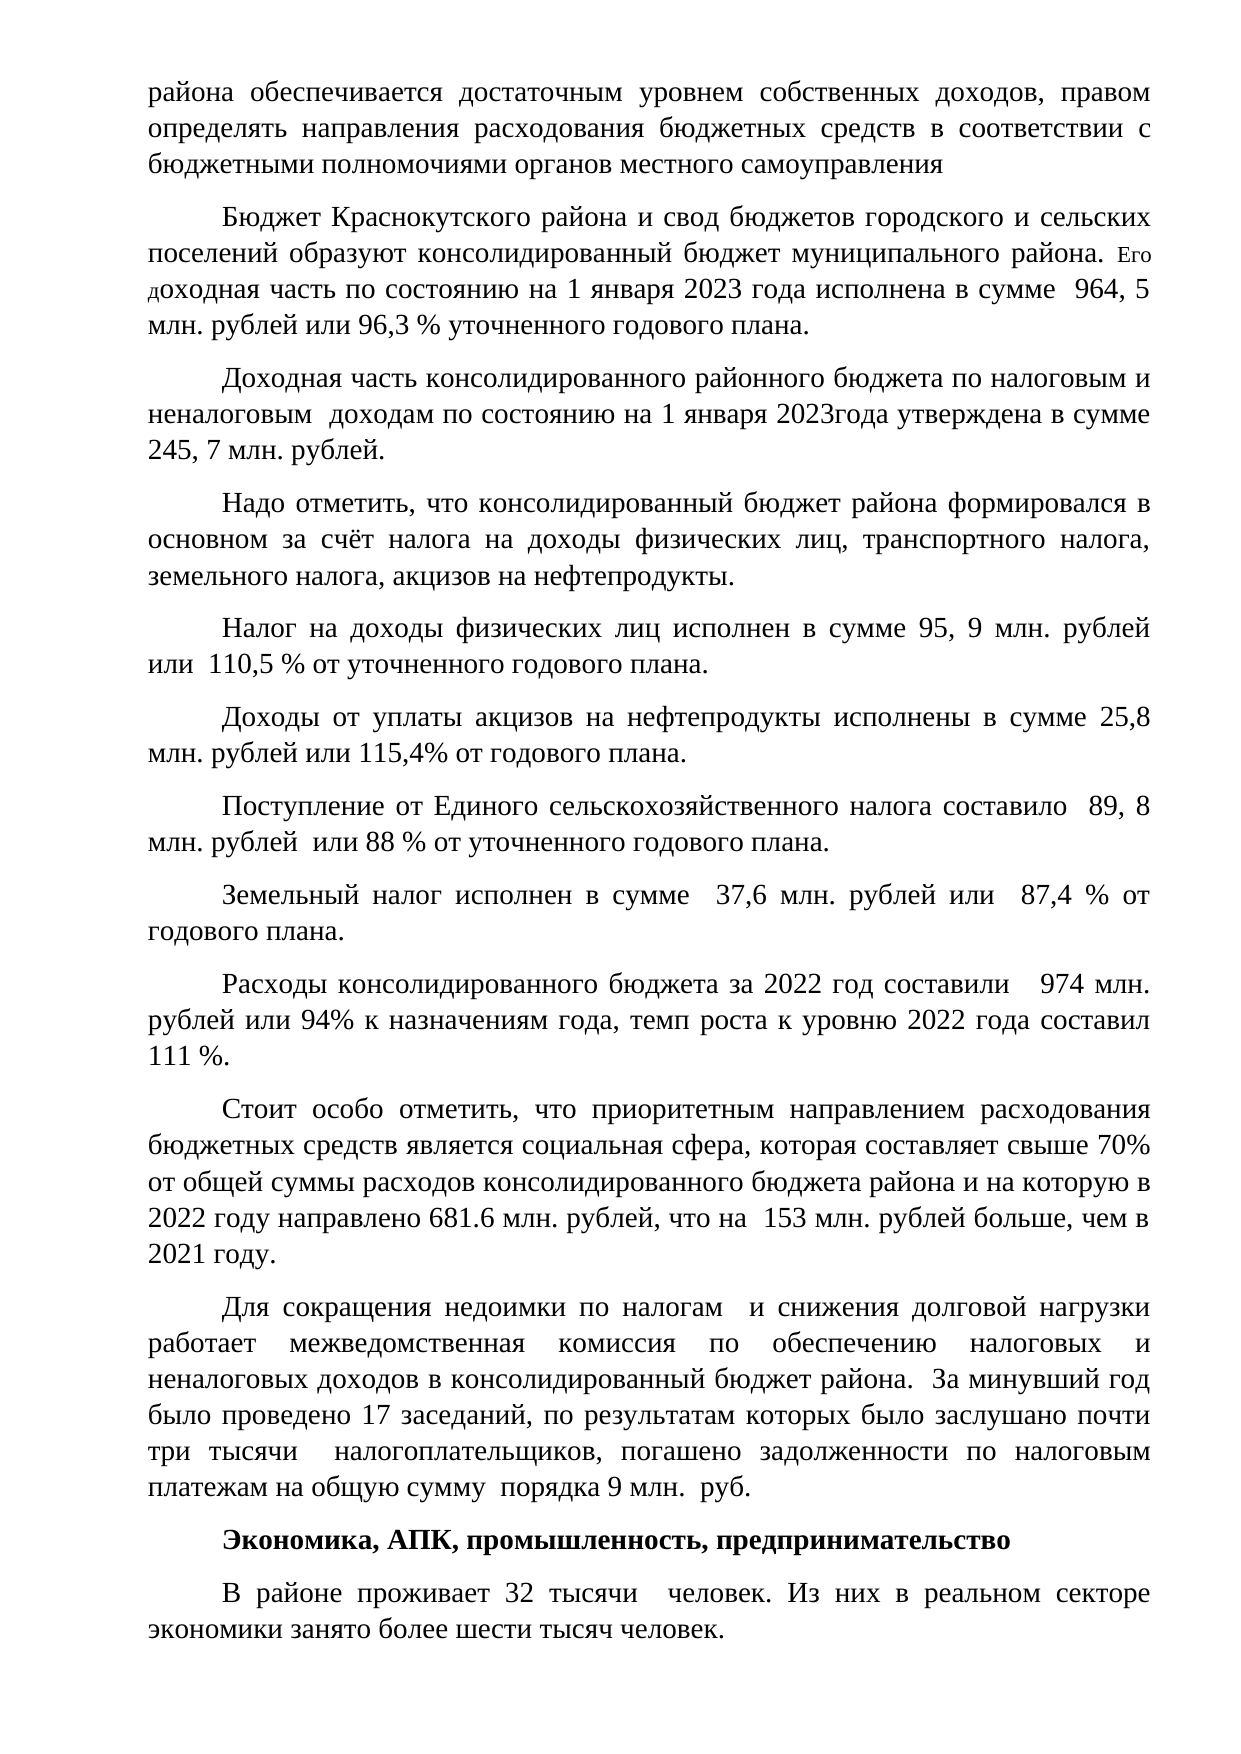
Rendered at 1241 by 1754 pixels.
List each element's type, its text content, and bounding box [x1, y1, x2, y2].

text Расходы консолидированного бюджета за 2022 год составили 974 млн. рублей или 94% к назначениям года, темп роста к уровню 2022 года составил 111 %. [148, 966, 1152, 1072]
text Налог на доходы физических лиц исполнен в сумме 95, 9 млн. рублей или 110,5 % от уточненного годового плана. [148, 610, 1152, 680]
text Доходная часть консолидированного районного бюджета по налоговым и неналоговым доходам по состоянию на 1 января 2023года утверждена в сумме 245, 7 млн. рублей. [148, 360, 1152, 466]
text В районе проживает 32 тысячи человек. Из них в реальном секторе экономики занято более шести тысяч человек. [148, 1575, 1152, 1645]
text Бюджет Краснокутского района и свод бюджетов городского и сельских поселений образуют консолидированный бюджет муниципального района. Его доходная часть по состоянию на 1 января 2023 года исполнена в сумме 964, 5 млн. рублей или 96,3 % уточненного годового плана. [148, 199, 1152, 341]
text Земельный налог исполнен в сумме 37,6 млн. рублей или 87,4 % от годового плана. [148, 877, 1152, 947]
text Поступление от Единого сельскохозяйственного налога составило 89, 8 млн. рублей или 88 % от уточненного годового плана. [148, 788, 1152, 858]
text Экономика, АПК, промышленность, предпринимательство [148, 1522, 1152, 1556]
text Надо отметить, что консолидированный бюджет района формировался в основном за счёт налога на доходы физических лиц, транспортного налога, земельного налога, акцизов на нефтепродукты. [148, 485, 1152, 591]
text Для сокращения недоимки по налогам и снижения долговой нагрузки работает межведомственная комиссия по обеспечению налоговых и неналоговых доходов в консолидированный бюджет района. За минувший год было проведено 17 заседаний, по результатам которых было заслушано почти три тысячи налогоплательщиков, погашено задолженности по налоговым платежам на общую сумму порядка 9 млн. руб. [148, 1289, 1152, 1503]
text Стоит особо отметить, что приоритетным направлением расходования бюджетных средств является социальная сфера, которая составляет свыше 70% от общей суммы расходов консолидированного бюджета района и на которую в 2022 году направлено 681.6 млн. рублей, что на 153 млн. рублей больше, чем в 2021 году. [148, 1091, 1152, 1269]
text Доходы от уплаты акцизов на нефтепродукты исполнены в сумме 25,8 млн. рублей или 115,4% от годового плана. [148, 699, 1152, 769]
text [148, 74, 1152, 180]
